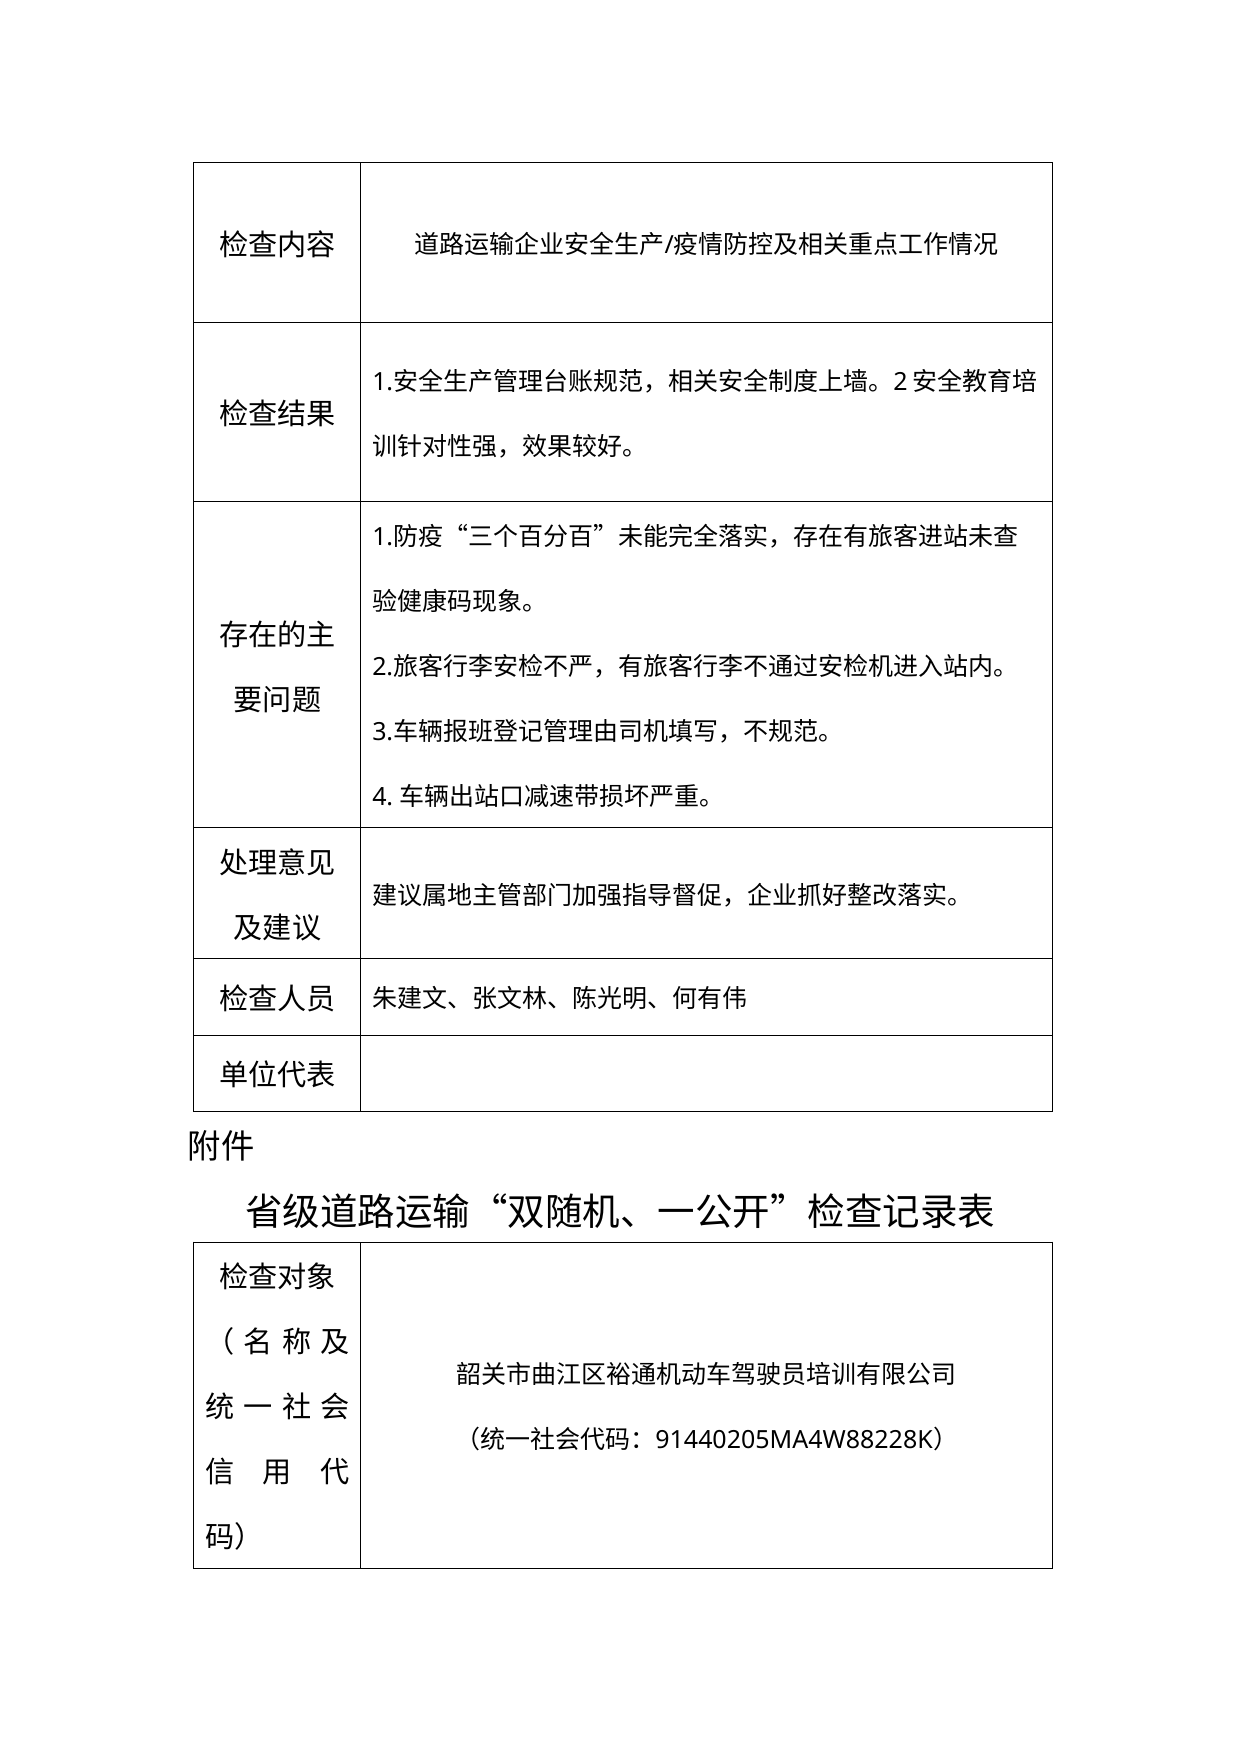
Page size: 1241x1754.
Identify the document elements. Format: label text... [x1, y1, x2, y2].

text 附件 [187, 1112, 1053, 1177]
text 省级道路运输“双随机、一公开”检查记录表 [187, 1177, 1053, 1242]
table_cell 处理意见及建议 [194, 828, 360, 958]
table_cell 单位代表 [194, 1036, 360, 1111]
table_cell 建议属地主管部门加强指导督促，企业抓好整改落实。 [361, 828, 1052, 958]
table_cell 1.安全生产管理台账规范，相关安全制度上墙。2安全教育培训针对性强，效果较好。 [361, 323, 1052, 501]
table_cell 检查结果 [194, 323, 360, 501]
table_cell 检查人员 [194, 959, 360, 1035]
table_header 检查对象 （名称及统一社会信用代码） [194, 1243, 360, 1568]
table_cell 朱建文、张文林、陈光明、何有伟 [361, 959, 1052, 1035]
table_cell 1.防疫“三个百分百”未能完全落实，存在有旅客进站未查验健康码现象。 2.旅客行李安检不严，有旅客行李不通过安检机进入站内。 3.车辆报班登记管理由司机填写，不规范。 4. 车辆出站口减速带损坏严重。 [361, 502, 1052, 827]
table_cell [361, 1036, 1052, 1111]
table_header 韶关市曲江区裕通机动车驾驶员培训有限公司 （统一社会代码：91440205MA4W88228K） [361, 1243, 1052, 1568]
table_cell 存在的主要问题 [194, 502, 360, 827]
table_cell 道路运输企业安全生产/疫情防控及相关重点工作情况 [361, 163, 1052, 322]
table_cell 检查内容 [194, 163, 360, 322]
